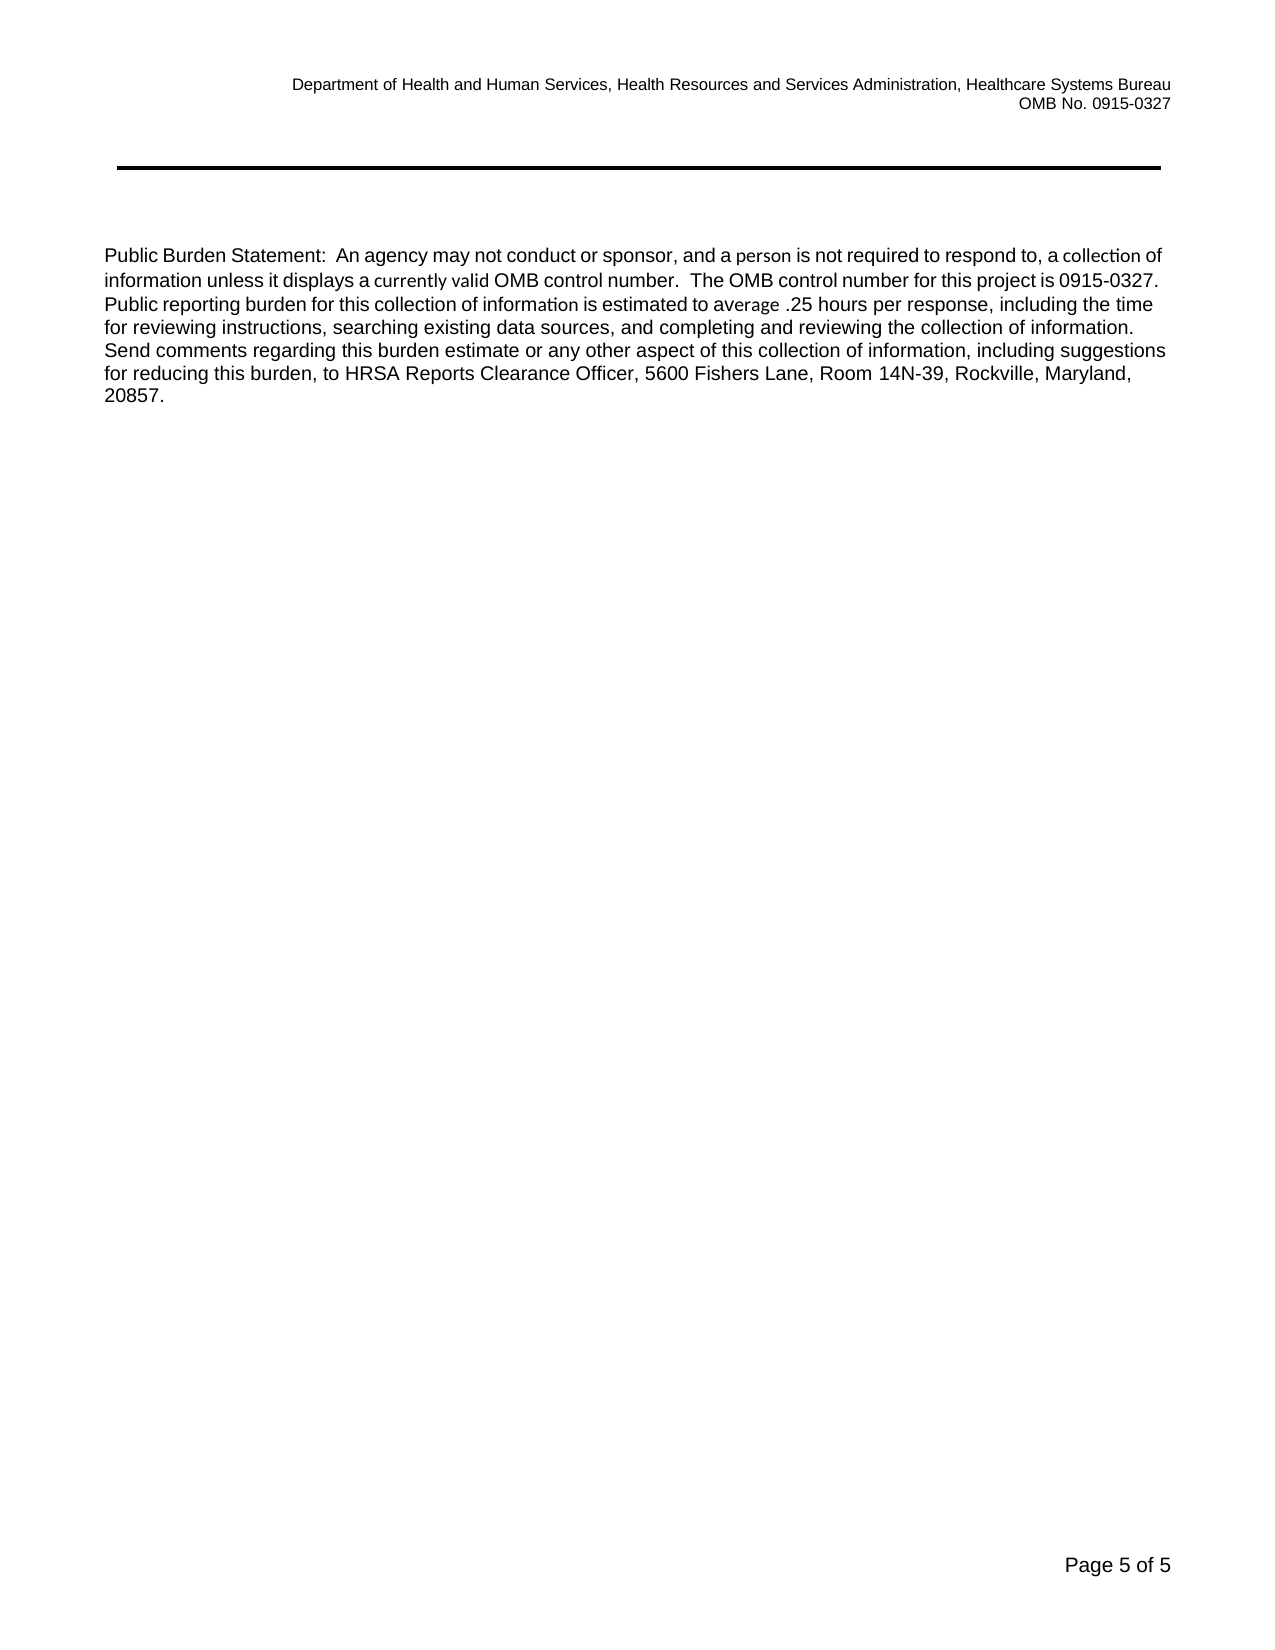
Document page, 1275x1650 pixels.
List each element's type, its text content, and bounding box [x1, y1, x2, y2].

text Public Burden Statement: An agency may not conduct or sponsor, and a person is not required to respond to, a collection of information unless it displays a currently valid OMB control number. The OMB control number for this project is 0915-0327. Public reporting burden for this collection of information is estimated to average .25 hours per response, including the time for reviewing instructions, searching existing data sources, and completing and reviewing the collection of information. Send comments regarding this burden estimate or any other aspect of this collection of information, including suggestions for reducing this burden, to HRSA Reports Clearance Officer, 5600 Fishers Lane, Room 14N-39, Rockville, Maryland, 20857. [104, 244, 1171, 407]
